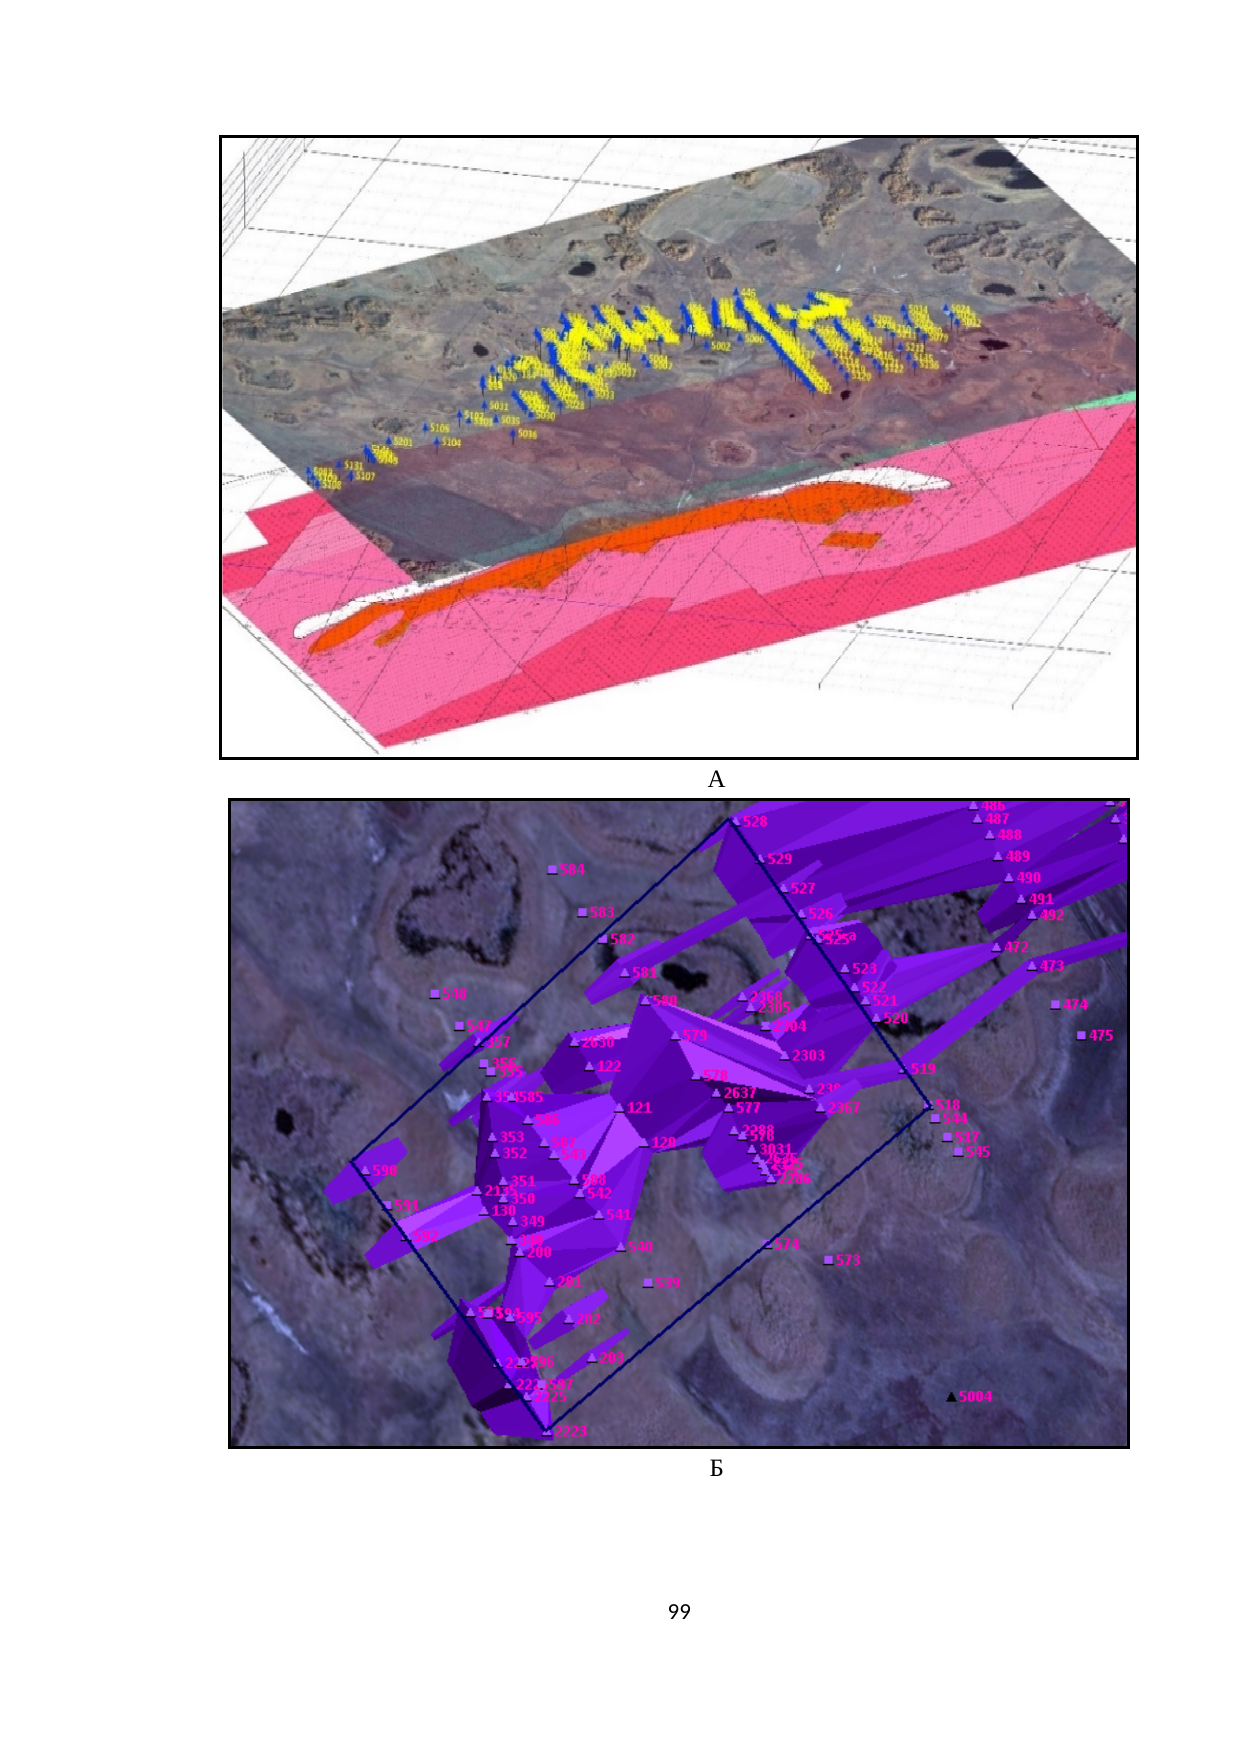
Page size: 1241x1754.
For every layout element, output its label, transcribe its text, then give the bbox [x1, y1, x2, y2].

text Б [177, 1453, 1181, 1482]
text А [177, 764, 1181, 793]
picture [231, 801, 1127, 1446]
picture [222, 138, 1136, 757]
